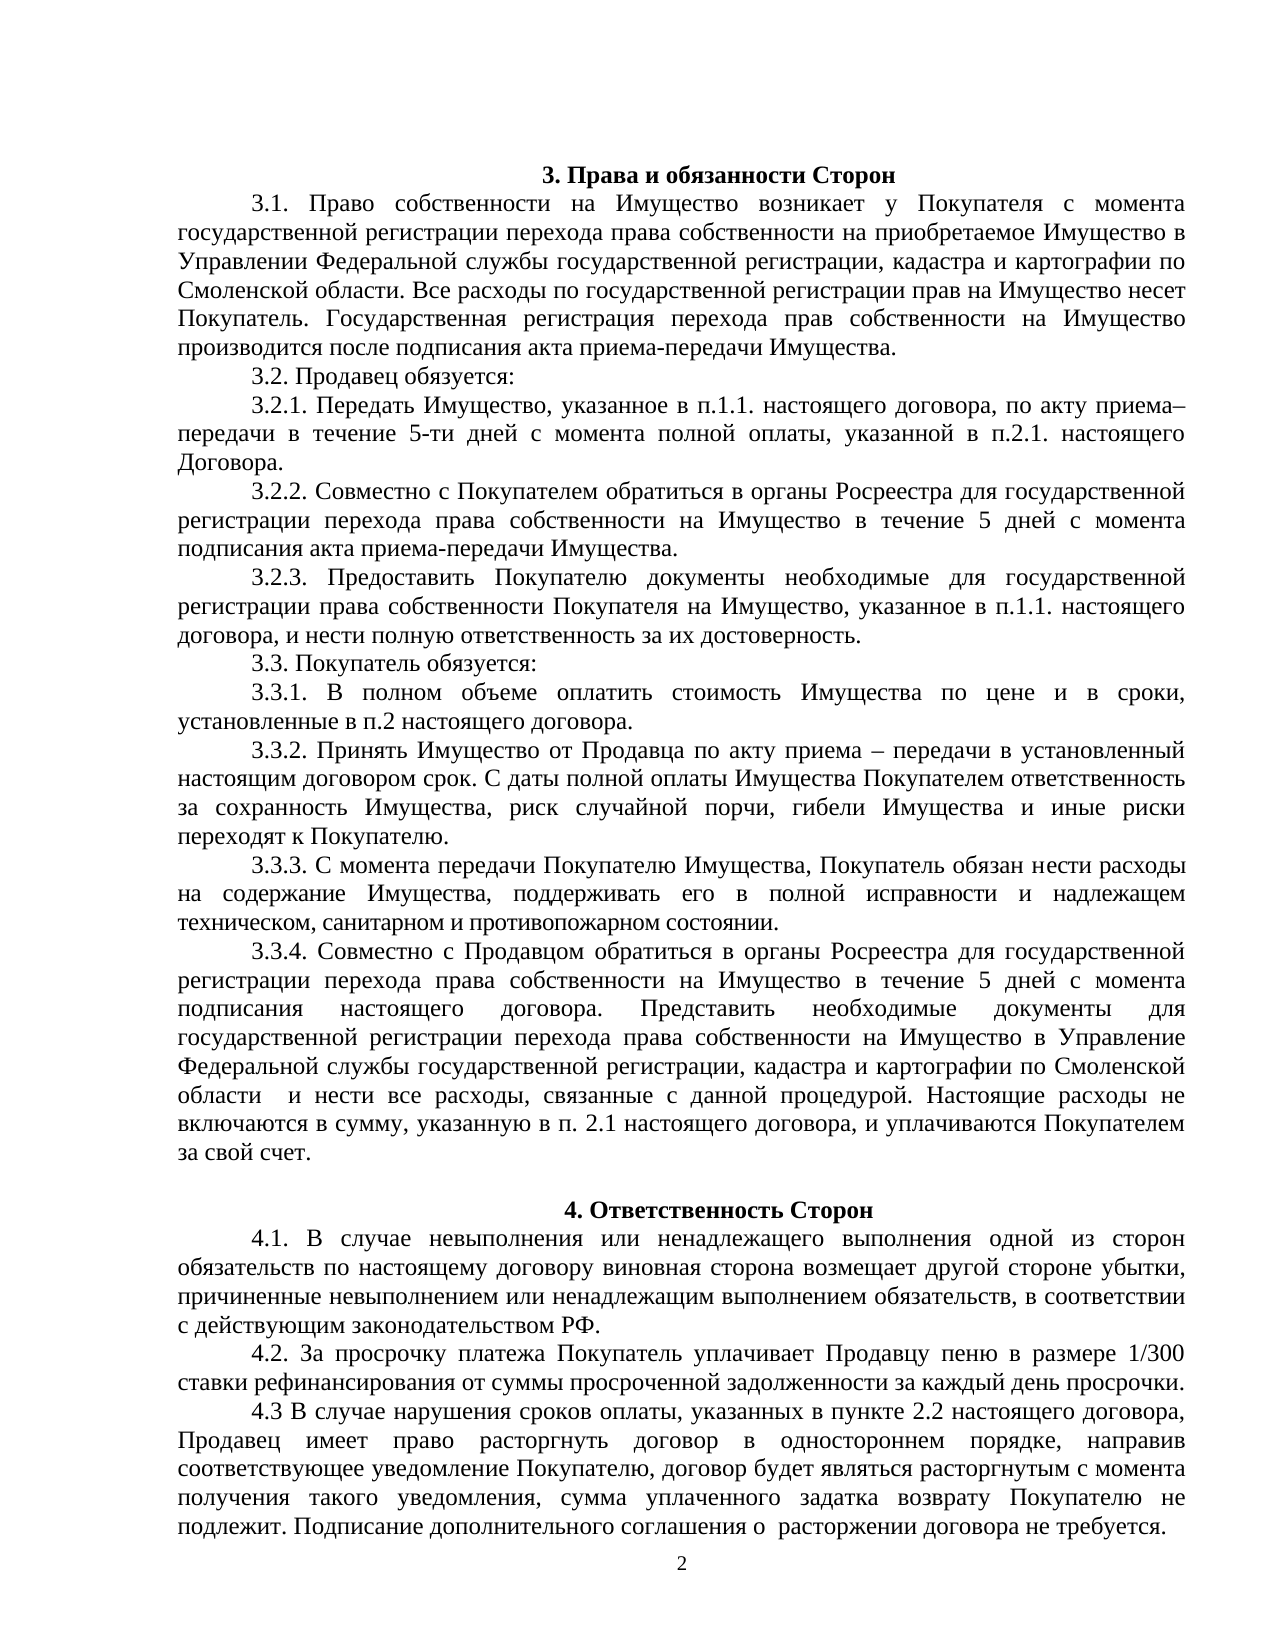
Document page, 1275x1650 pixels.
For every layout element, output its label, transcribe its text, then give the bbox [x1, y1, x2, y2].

text 3.3.3. С момента передачи Покупателю Имущества, Покупатель обязан нести расходы на содержание Имущества, поддерживать его в полной исправности и надлежащем техническом, санитарном и противопожарном состоянии. [177, 850, 1186, 936]
text 3.2.2. Совместно с Покупателем обратиться в органы Росреестра для государственной регистрации перехода права собственности на Имущество в течение 5 дней с момента подписания акта приема-передачи Имущества. [177, 476, 1186, 562]
text 3.2.3. Предоставить Покупателю документы необходимые для государственной регистрации права собственности Покупателя на Имущество, указанное в п.1.1. настоящего договора, и нести полную ответственность за их достоверность. [177, 562, 1186, 648]
text 4.1. В случае невыполнения или ненадлежащего выполнения одной из сторон обязательств по настоящему договору виновная сторона возмещает другой стороне убытки, причиненные невыполнением или ненадлежащим выполнением обязательств, в соответствии с действующим законодательством РФ. [177, 1223, 1186, 1338]
text 4.2. За просрочку платежа Покупатель уплачивает Продавцу пеню в размере 1/300 ставки рефинансирования от суммы просроченной задолженности за каждый день просрочки. [177, 1338, 1186, 1396]
text 3. Права и обязанности Сторон [177, 160, 1186, 188]
text 3.1. Право собственности на Имущество возникает у Покупателя с момента государственной регистрации перехода права собственности на приобретаемое Имущество в Управлении Федеральной службы государственной регистрации, кадастра и картографии по Смоленской области. Все расходы по государственной регистрации прав на Имущество несет Покупатель. Государственная регистрация перехода прав собственности на Имущество производится после подписания акта приема-передачи Имущества. [177, 188, 1186, 361]
text 3.2.1. Передать Имущество, указанное в п.1.1. настоящего договора, по акту приема–передачи в течение 5-ти дней с момента полной оплаты, указанной в п.2.1. настоящего Договора. [177, 390, 1186, 476]
text 3.3.2. Принять Имущество от Продавца по акту приема – передачи в установленный настоящим договором срок. С даты полной оплаты Имущества Покупателем ответственность за сохранность Имущества, риск случайной порчи, гибели Имущества и иные риски переходят к Покупателю. [177, 735, 1186, 850]
text 4.3 В случае нарушения сроков оплаты, указанных в пункте 2.2 настоящего договора, Продавец имеет право расторгнуть договор в одностороннем порядке, направив соответствующее уведомление Покупателю, договор будет являться расторгнутым с момента получения такого уведомления, сумма уплаченного задатка возврату Покупателю не подлежит. Подписание дополнительного соглашения о расторжении договора не требуется. [177, 1396, 1186, 1540]
text 3.3.1. В полном объеме оплатить стоимость Имущества по цене и в сроки, установленные в п.2 настоящего договора. [177, 677, 1186, 735]
text 4. Ответственность Сторон [177, 1195, 1186, 1223]
text 3.3. Покупатель обязуется: [177, 648, 1186, 677]
text 3.3.4. Совместно с Продавцом обратиться в органы Росреестра для государственной регистрации перехода права собственности на Имущество в течение 5 дней с момента подписания настоящего договора. Представить необходимые документы для государственной регистрации перехода права собственности на Имущество в Управление Федеральной службы государственной регистрации, кадастра и картографии по Смоленской области и нести все расходы, связанные с данной процедурой. Настоящие расходы не включаются в сумму, указанную в п. 2.1 настоящего договора, и уплачиваются Покупателем за свой счет. [177, 936, 1186, 1166]
text 3.2. Продавец обязуется: [177, 361, 1186, 390]
